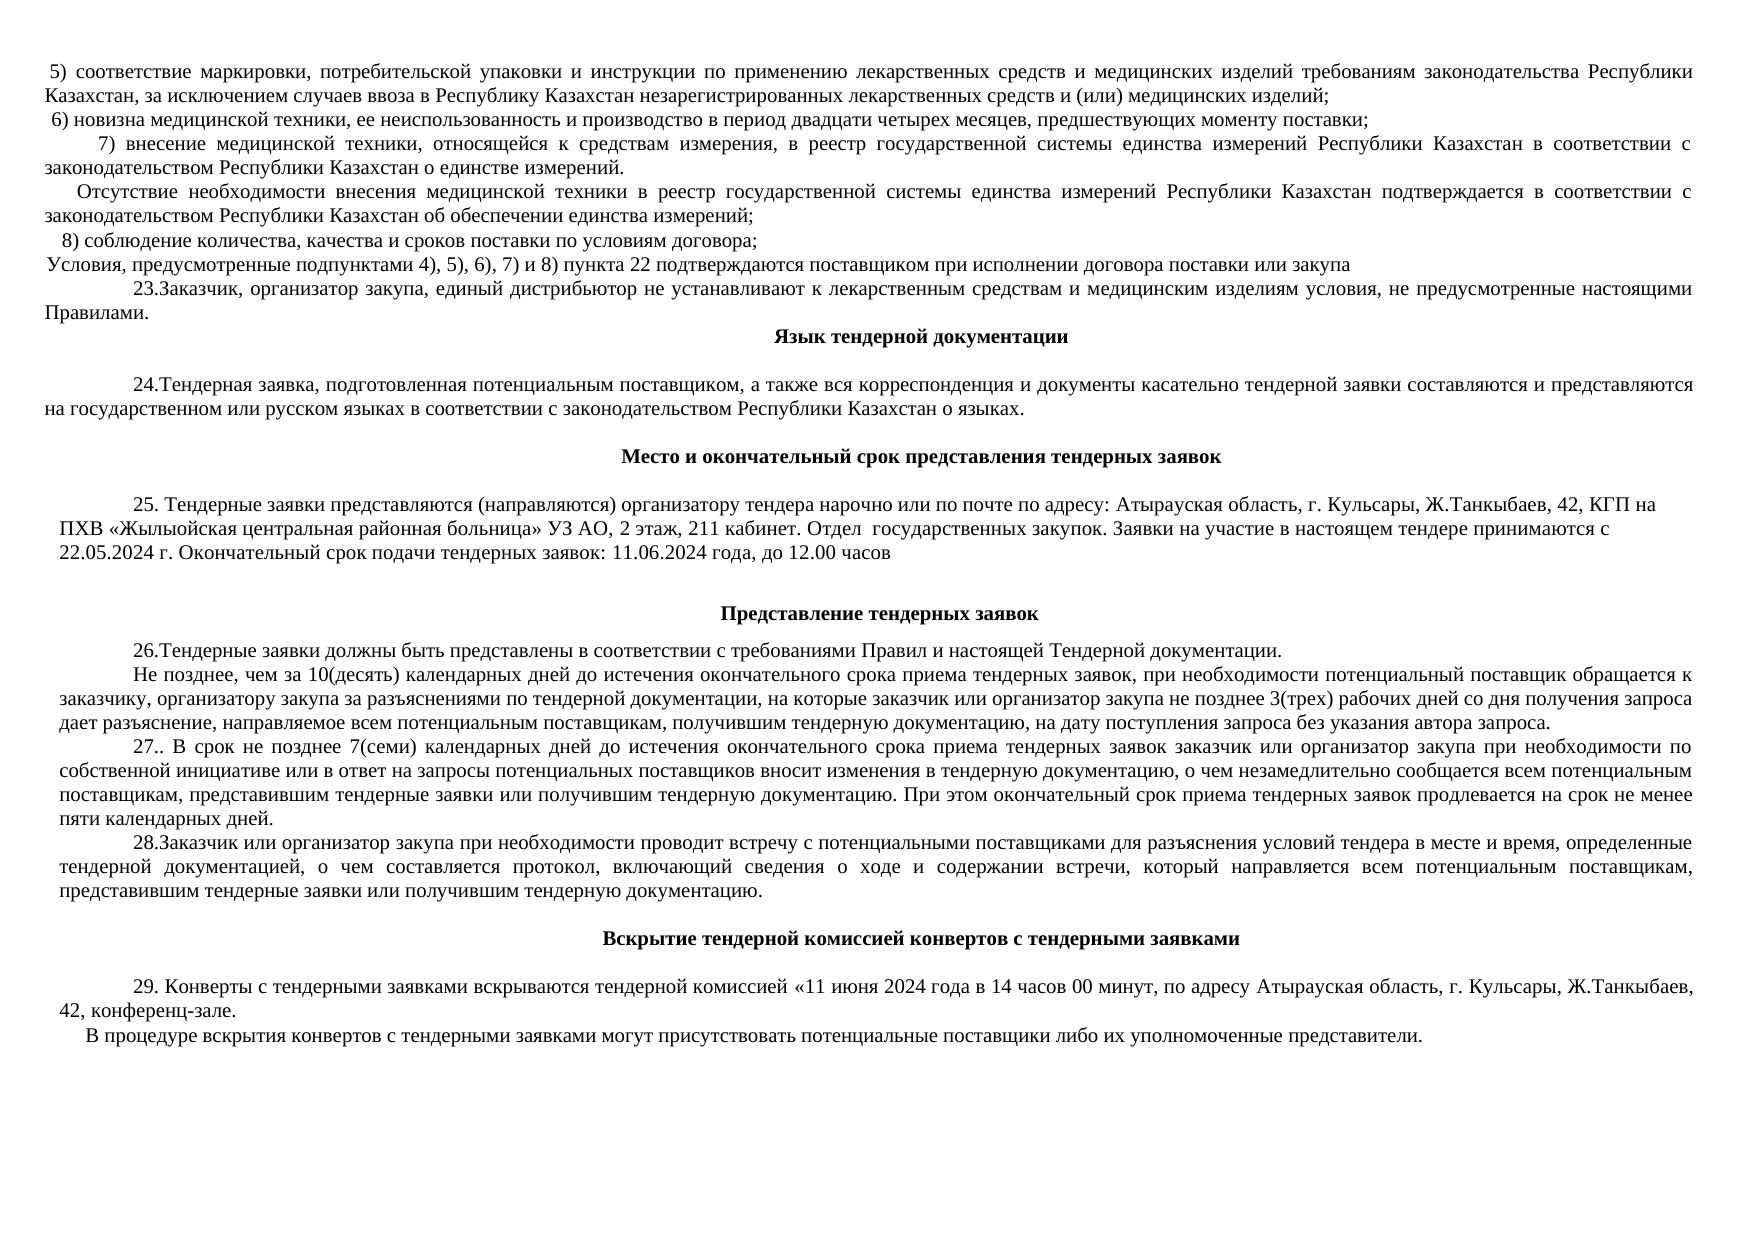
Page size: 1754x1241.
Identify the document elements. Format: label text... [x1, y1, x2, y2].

text 7) внесение медицинской техники, относящейся к средствам измерения, в реестр государственной системы единства измерений Республики Казахстан в соответствии с законодательством Республики Казахстан о единстве измерений. [15, 131, 1695, 179]
text 29. Конверты с тендерными заявками вскрываются тендерной комиссией «11 июня 2024 года в 14 часов 00 минут, по адресу Атырауская область, г. Кульсары, Ж.Танкыбаев, 42, конференц-зале. [59, 974, 1695, 1022]
text Место и окончательный срок представления тендерных заявок [148, 444, 1695, 468]
text 28.Заказчик или организатор закупа при необходимости проводит встречу с потенциальными поставщиками для разъяснения условий тендера в месте и время, определенные тендерной документацией, о чем составляется протокол, включающий сведения о ходе и содержании встречи, который направляется всем потенциальным поставщикам, представившим тендерные заявки или получившим тендерную документацию. [59, 830, 1695, 902]
text 24.Тендерная заявка, подготовленная потенциальным поставщиком, а также вся корреспонденция и документы касательно тендерной заявки составляются и представляются на государственном или русском языках в соответствии с законодательством Республики Казахстан о языках. [44, 372, 1695, 420]
text В процедуре вскрытия конвертов с тендерными заявками могут присутствовать потенциальные поставщики либо их уполномоченные представители. [59, 1022, 1695, 1047]
text 8) соблюдение количества, качества и сроков поставки по условиям договора; [15, 227, 1695, 252]
text 6) новизна медицинской техники, ее неиспользованность и производство в период двадцати четырех месяцев, предшествующих моменту поставки; [15, 107, 1695, 131]
text 27.. В срок не позднее 7(семи) календарных дней до истечения окончательного срока приема тендерных заявок заказчик или организатор закупа при необходимости по собственной инициативе или в ответ на запросы потенциальных поставщиков вносит изменения в тендерную документацию, о чем незамедлительно сообщается всем потенциальным поставщикам, представившим тендерные заявки или получившим тендерную документацию. При этом окончательный срок приема тендерных заявок продлевается на срок не менее пяти календарных дней. [59, 734, 1695, 830]
text Условия, предусмотренные подпунктами 4), 5), 6), 7) и 8) пункта 22 подтверждаются поставщиком при исполнении договора поставки или закупа [15, 252, 1695, 276]
text 26.Тендерные заявки должны быть представлены в соответствии с требованиями Правил и настоящей Тендерной документации. [59, 637, 1695, 662]
text Представление тендерных заявок [59, 577, 1695, 625]
text 23.Заказчик, организатор закупа, единый дистрибьютор не устанавливают к лекарственным средствам и медицинским изделиям условия, не предусмотренные настоящими Правилами. [44, 276, 1695, 324]
text Язык тендерной документации [148, 324, 1695, 348]
text Не позднее, чем за 10(десять) календарных дней до истечения окончательного срока приема тендерных заявок, при необходимости потенциальный поставщик обращается к заказчику, организатору закупа за разъяснениями по тендерной документации, на которые заказчик или организатор закупа не позднее 3(трех) рабочих дней со дня получения запроса дает разъяснение, направляемое всем потенциальным поставщикам, получившим тендерную документацию, на дату поступления запроса без указания автора запроса. [59, 662, 1695, 734]
text Отсутствие необходимости внесения медицинской техники в реестр государственной системы единства измерений Республики Казахстан подтверждается в соответствии с законодательством Республики Казахстан об обеспечении единства измерений; [15, 179, 1695, 227]
text 25. Тендерные заявки представляются (направляются) организатору тендера нарочно или по почте по адресу: Атырауская область, г. Кульсары, Ж.Танкыбаев, 42, КГП на ПХВ «Жылыойская центральная районная больница» УЗ АО, 2 этаж, 211 кабинет. Отдел государственных закупок. Заявки на участие в настоящем тендере принимаются с 22.05.2024 г. Окончательный срок подачи тендерных заявок: 11.06.2024 года, до 12.00 часов [59, 492, 1695, 564]
text 5) соответствие маркировки, потребительской упаковки и инструкции по применению лекарственных средств и медицинских изделий требованиям законодательства Республики Казахстан, за исключением случаев ввоза в Республику Казахстан незарегистрированных лекарственных средств и (или) медицинских изделий; [15, 59, 1695, 107]
text Вскрытие тендерной комиссией конвертов с тендерными заявками [148, 926, 1695, 950]
